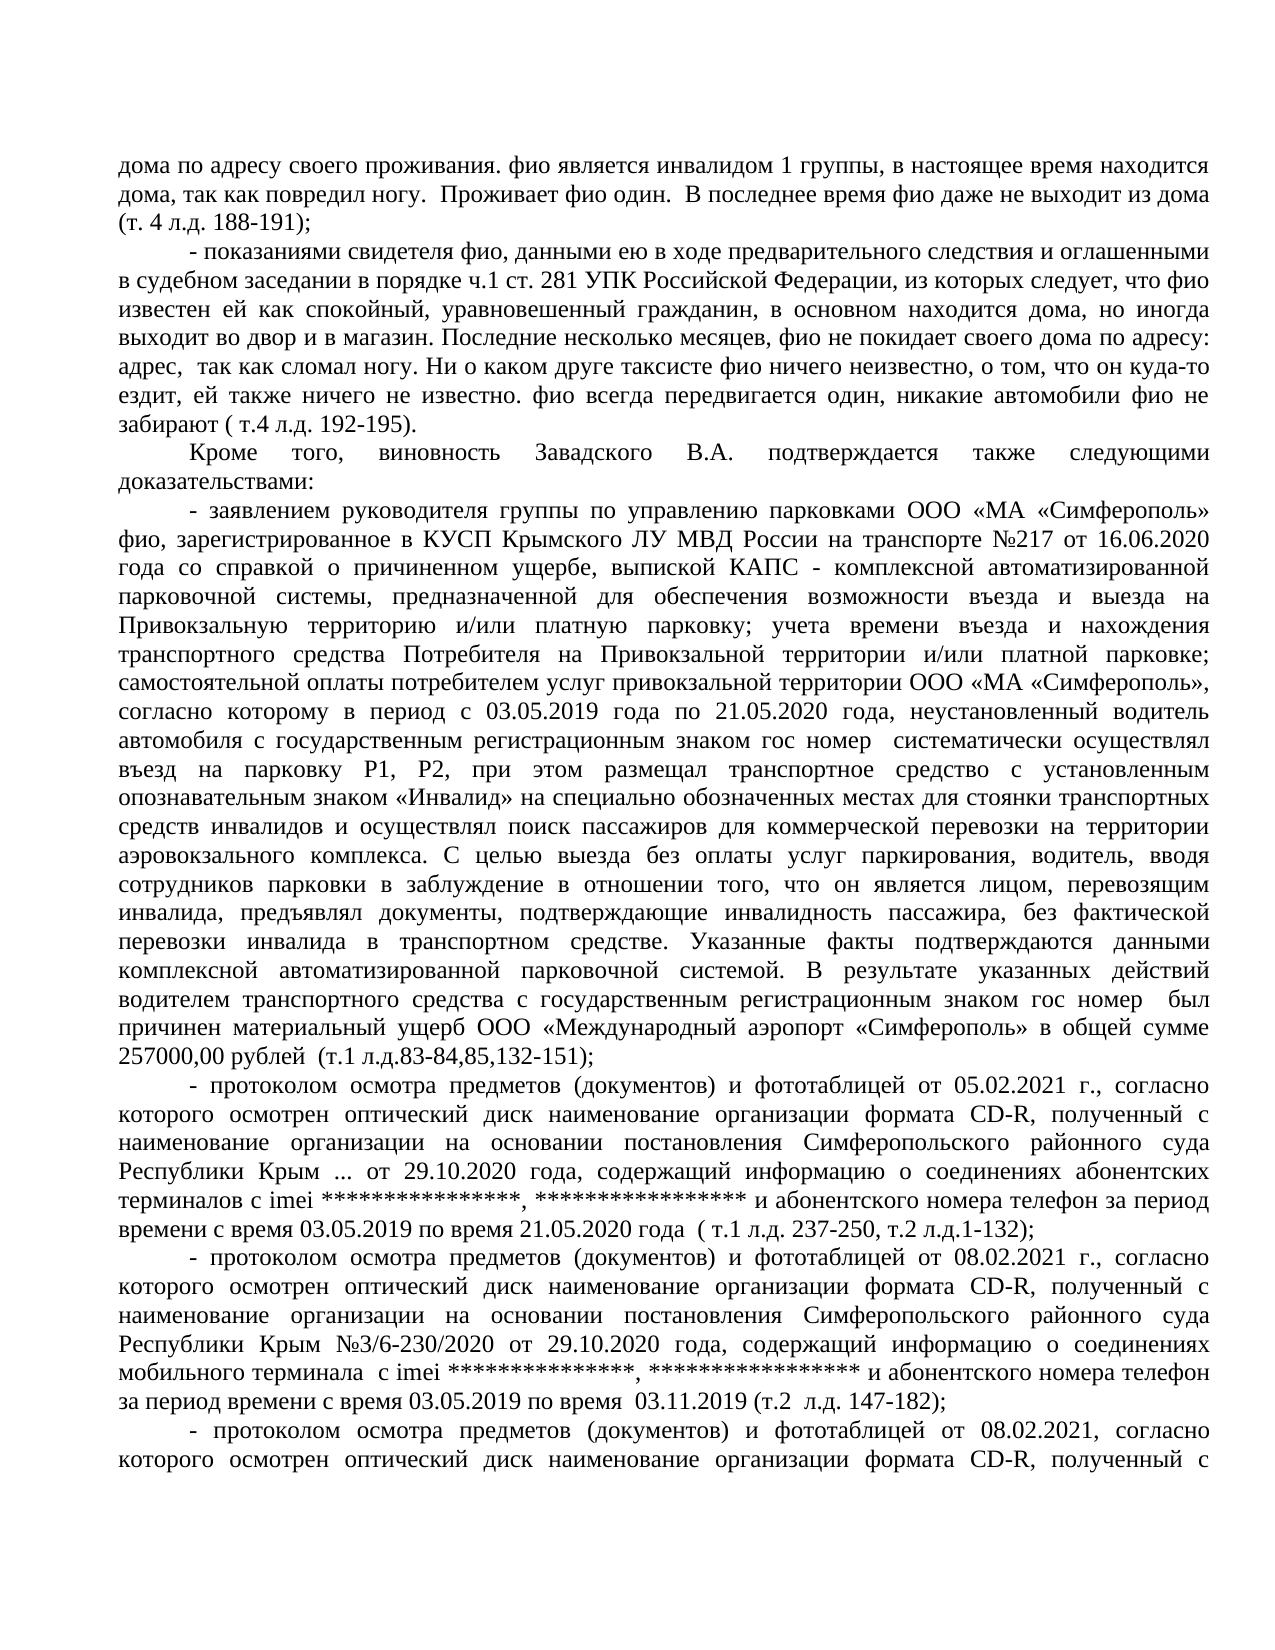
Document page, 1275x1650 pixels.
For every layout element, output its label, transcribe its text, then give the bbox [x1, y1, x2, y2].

text Кроме того, виновность Завадского В.А. подтверждается также следующими доказательствами: [118, 437, 1211, 495]
text - протоколом осмотра предметов (документов) и фототаблицей от 05.02.2021 г., согласно которого осмотрен оптический диск наименование организации формата СD-R, полученный с наименование организации на основании постановления Симферопольского районного суда Республики Крым ... от 29.10.2020 года, содержащий информацию о соединениях абонентских терминалов с imei ****************, ***************** и абонентского номера телефон за период времени с время 03.05.2019 по время 21.05.2020 года ( т.1 л.д. 237-250, т.2 л.д.1-132); [118, 1070, 1211, 1242]
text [118, 150, 1211, 236]
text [118, 1415, 1211, 1472]
text - протоколом осмотра предметов (документов) и фототаблицей от 08.02.2021 г., согласно которого осмотрен оптический диск наименование организации формата СD-R, полученный с наименование организации на основании постановления Симферопольского районного суда Республики Крым №3/6-230/2020 от 29.10.2020 года, содержащий информацию о соединениях мобильного терминала с imei ***************, ***************** и абонентского номера телефон за период времени с время 03.05.2019 по время 03.11.2019 (т.2 л.д. 147-182); [118, 1242, 1211, 1415]
text - показаниями свидетеля фио, данными ею в ходе предварительного следствия и оглашенными в судебном заседании в порядке ч.1 ст. 281 УПК Российской Федерации, из которых следует, что фио известен ей как спокойный, уравновешенный гражданин, в основном находится дома, но иногда выходит во двор и в магазин. Последние несколько месяцев, фио не покидает своего дома по адресу: адрес, так как сломал ногу. Ни о каком друге таксисте фио ничего неизвестно, о том, что он куда-то ездит, ей также ничего не известно. фио всегда передвигается один, никакие автомобили фио не забирают ( т.4 л.д. 192-195). [118, 236, 1211, 437]
text - заявлением руководителя группы по управлению парковками ООО «МА «Симферополь» фио, зарегистрированное в КУСП Крымского ЛУ МВД России на транспорте №217 от 16.06.2020 года со справкой о причиненном ущербе, выпиской КАПС - комплексной автоматизированной парковочной системы, предназначенной для обеспечения возможности въезда и выезда на Привокзальную территорию и/или платную парковку; учета времени въезда и нахождения транспортного средства Потребителя на Привокзальной территории и/или платной парковке; самостоятельной оплаты потребителем услуг привокзальной территории ООО «МА «Симферополь», согласно которому в период с 03.05.2019 года по 21.05.2020 года, неустановленный водитель автомобиля с государственным регистрационным знаком гос номер систематически осуществлял въезд на парковку Р1, Р2, при этом размещал транспортное средство с установленным опознавательным знаком «Инвалид» на специально обозначенных местах для стоянки транспортных средств инвалидов и осуществлял поиск пассажиров для коммерческой перевозки на территории аэровокзального комплекса. С целью выезда без оплаты услуг паркирования, водитель, вводя сотрудников парковки в заблуждение в отношении того, что он является лицом, перевозящим инвалида, предъявлял документы, подтверждающие инвалидность пассажира, без фактической перевозки инвалида в транспортном средстве. Указанные факты подтверждаются данными комплексной автоматизированной парковочной системой. В результате указанных действий водителем транспортного средства с государственным регистрационным знаком гос номер был причинен материальный ущерб ООО «Международный аэропорт «Симферополь» в общей сумме 257000,00 рублей (т.1 л.д.83-84,85,132-151); [118, 495, 1211, 1070]
